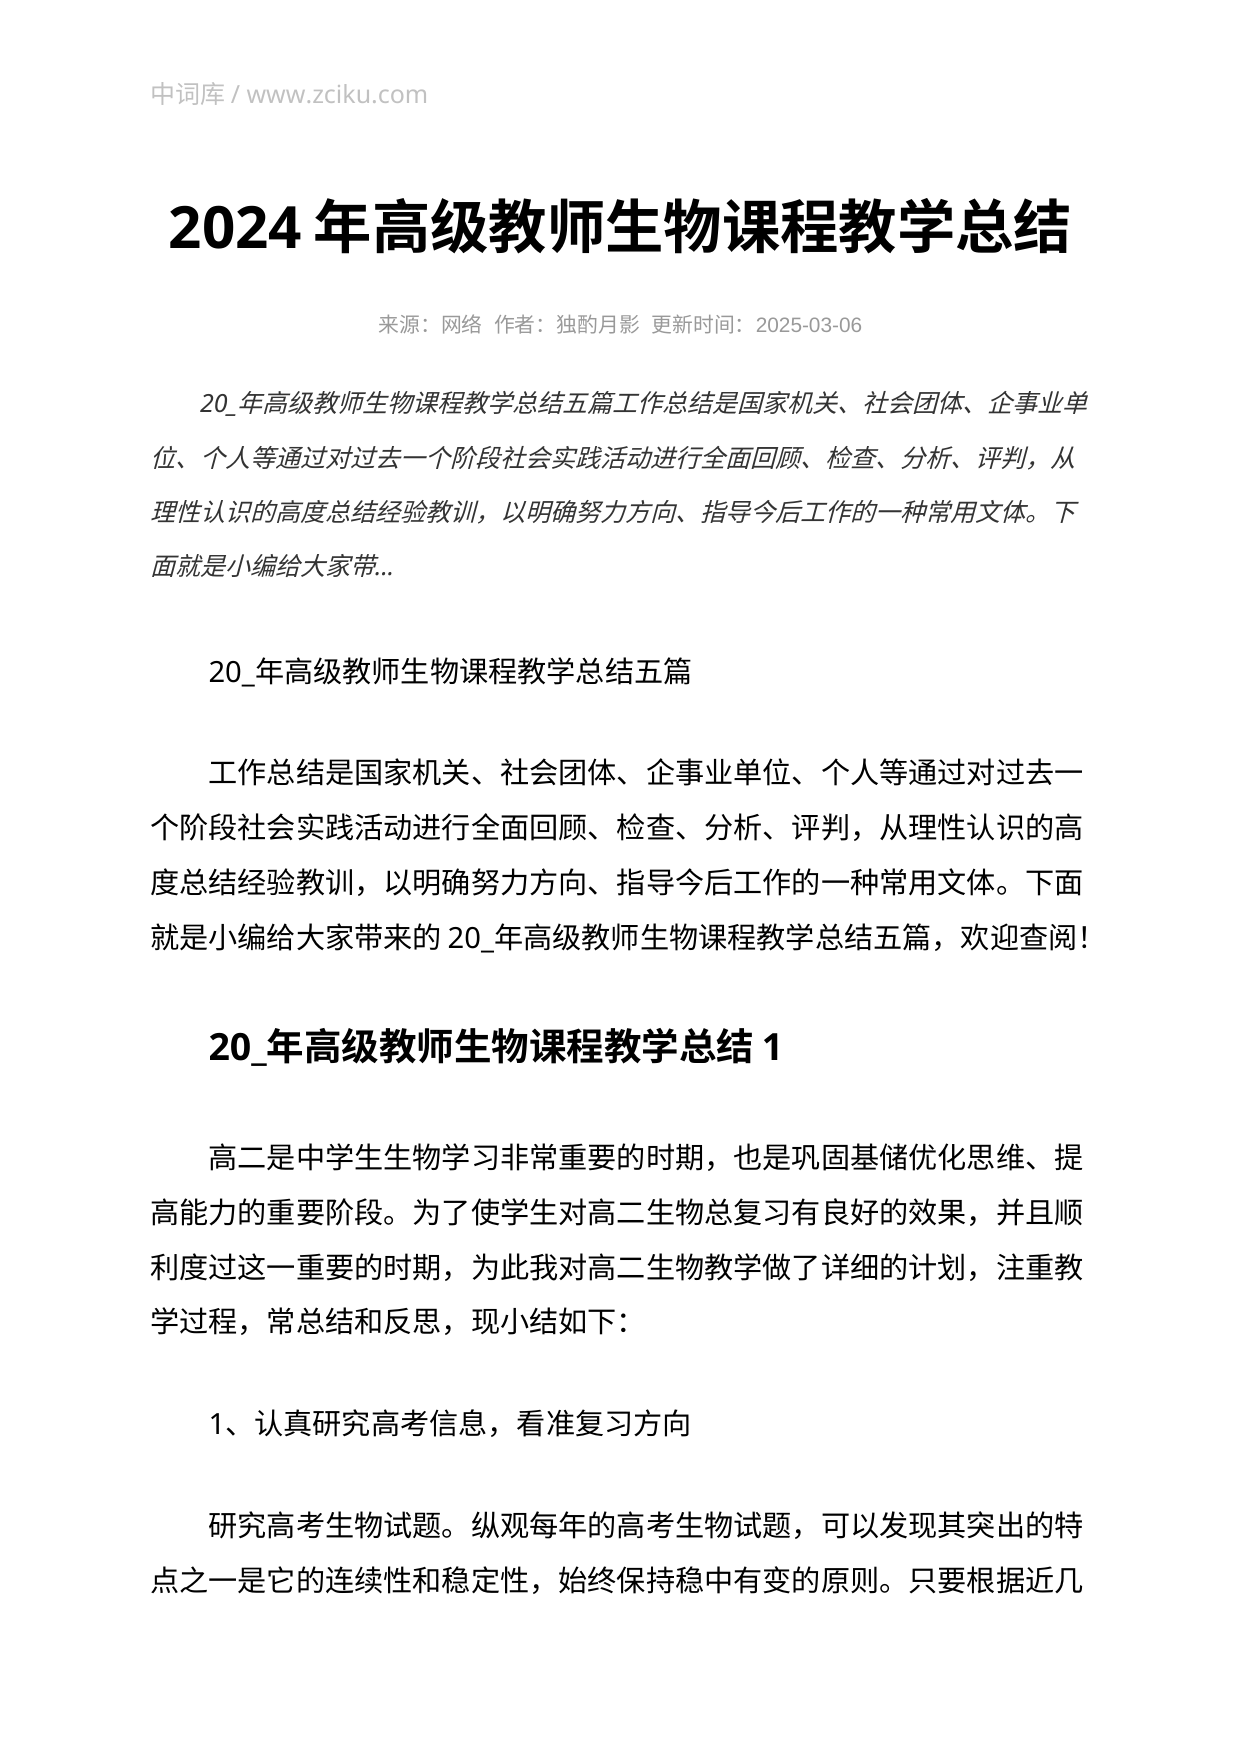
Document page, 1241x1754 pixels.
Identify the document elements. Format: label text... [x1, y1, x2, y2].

text 20_年高级教师生物课程教学总结五篇工作总结是国家机关、社会团体、企事业单位、个人等通过对过去一个阶段社会实践活动进行全面回顾、检查、分析、评判，从理性认识的高度总结经验教训，以明确努力方向、指导今后工作的一种常用文体。下面就是小编给大家带... [150, 384, 1090, 583]
text 工作总结是国家机关、社会团体、企事业单位、个人等通过对过去一个阶段社会实践活动进行全面回顾、检查、分析、评判，从理性认识的高度总结经验教训，以明确努力方向、指导今后工作的一种常用文体。下面就是小编给大家带来的20_年高级教师生物课程教学总结五篇，欢迎查阅！ [150, 750, 1090, 957]
text 20_年高级教师生物课程教学总结五篇 [150, 648, 1090, 691]
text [150, 1503, 1090, 1600]
text 高二是中学生生物学习非常重要的时期，也是巩固基储优化思维、提高能力的重要阶段。为了使学生对高二生物总复习有良好的效果，并且顺利度过这一重要的时期，为此我对高二生物教学做了详细的计划，注重教学过程，常总结和反思，现小结如下： [150, 1134, 1090, 1341]
text 20_年高级教师生物课程教学总结1 [150, 1017, 1090, 1071]
text 1、认真研究高考信息，看准复习方向 [150, 1401, 1090, 1443]
text 来源：网络 作者：独酌月影 更新时间：2025-03-06 [150, 313, 1090, 337]
subtitle 2024年高级教师生物课程教学总结 [150, 181, 1090, 266]
